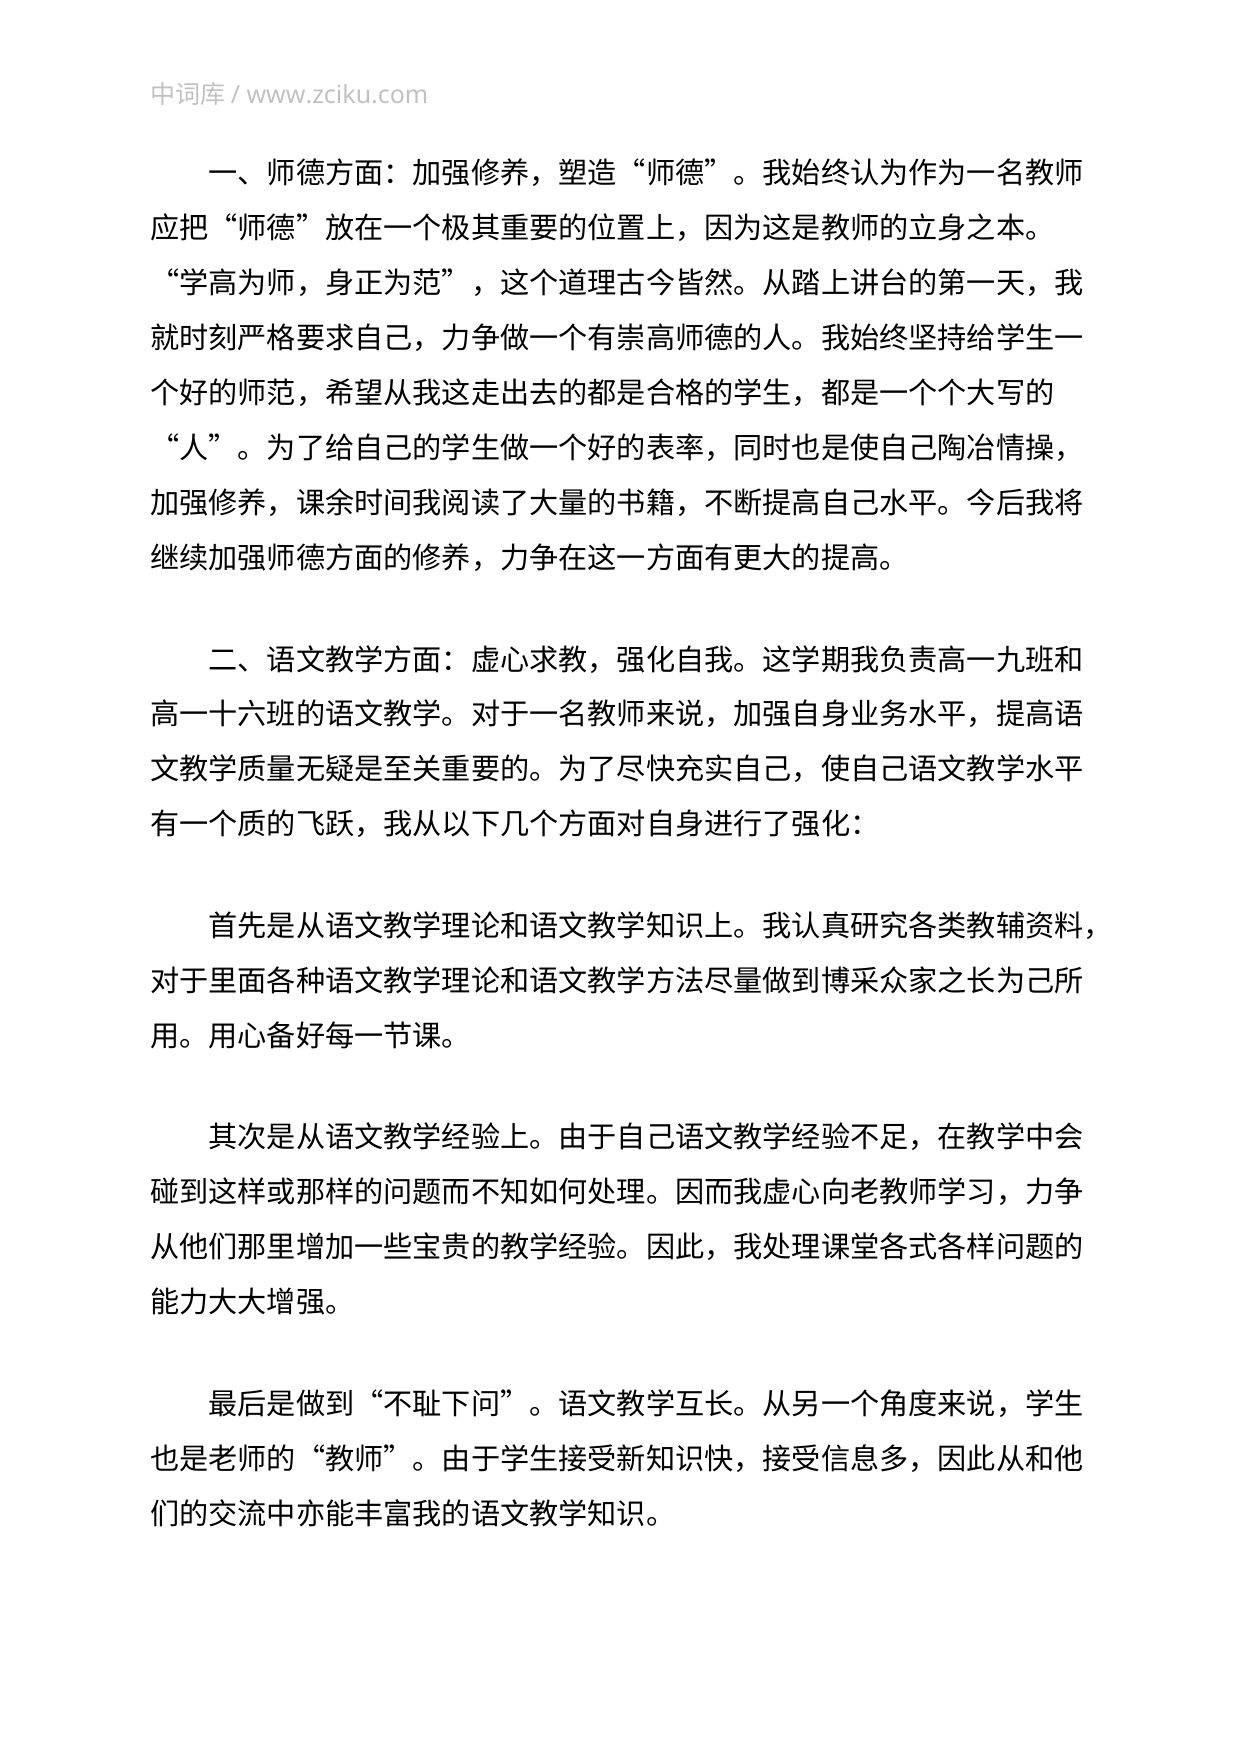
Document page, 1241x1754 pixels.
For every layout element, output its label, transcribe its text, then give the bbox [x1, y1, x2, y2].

text 其次是从语文教学经验上。由于自己语文教学经验不足，在教学中会碰到这样或那样的问题而不知如何处理。因而我虚心向老教师学习，力争从他们那里增加一些宝贵的教学经验。因此，我处理课堂各式各样问题的能力大大增强。 [150, 1114, 1090, 1321]
text 一、师德方面：加强修养，塑造“师德”。我始终认为作为一名教师应把“师德”放在一个极其重要的位置上，因为这是教师的立身之本。“学高为师，身正为范”，这个道理古今皆然。从踏上讲台的第一天，我就时刻严格要求自己，力争做一个有崇高师德的人。我始终坚持给学生一个好的师范，希望从我这走出去的都是合格的学生，都是一个个大写的“人”。为了给自己的学生做一个好的表率，同时也是使自己陶冶情操，加强修养，课余时间我阅读了大量的书籍，不断提高自己水平。今后我将继续加强师德方面的修养，力争在这一方面有更大的提高。 [150, 150, 1090, 577]
text 首先是从语文教学理论和语文教学知识上。我认真研究各类教辅资料，对于里面各种语文教学理论和语文教学方法尽量做到博采众家之长为己所用。用心备好每一节课。 [150, 902, 1090, 1054]
text 二、语文教学方面：虚心求教，强化自我。这学期我负责高一九班和高一十六班的语文教学。对于一名教师来说，加强自身业务水平，提高语文教学质量无疑是至关重要的。为了尽快充实自己，使自己语文教学水平有一个质的飞跃，我从以下几个方面对自身进行了强化： [150, 636, 1090, 843]
text 最后是做到“不耻下问”。语文教学互长。从另一个角度来说，学生也是老师的“教师”。由于学生接受新知识快，接受信息多，因此从和他们的交流中亦能丰富我的语文教学知识。 [150, 1381, 1090, 1533]
